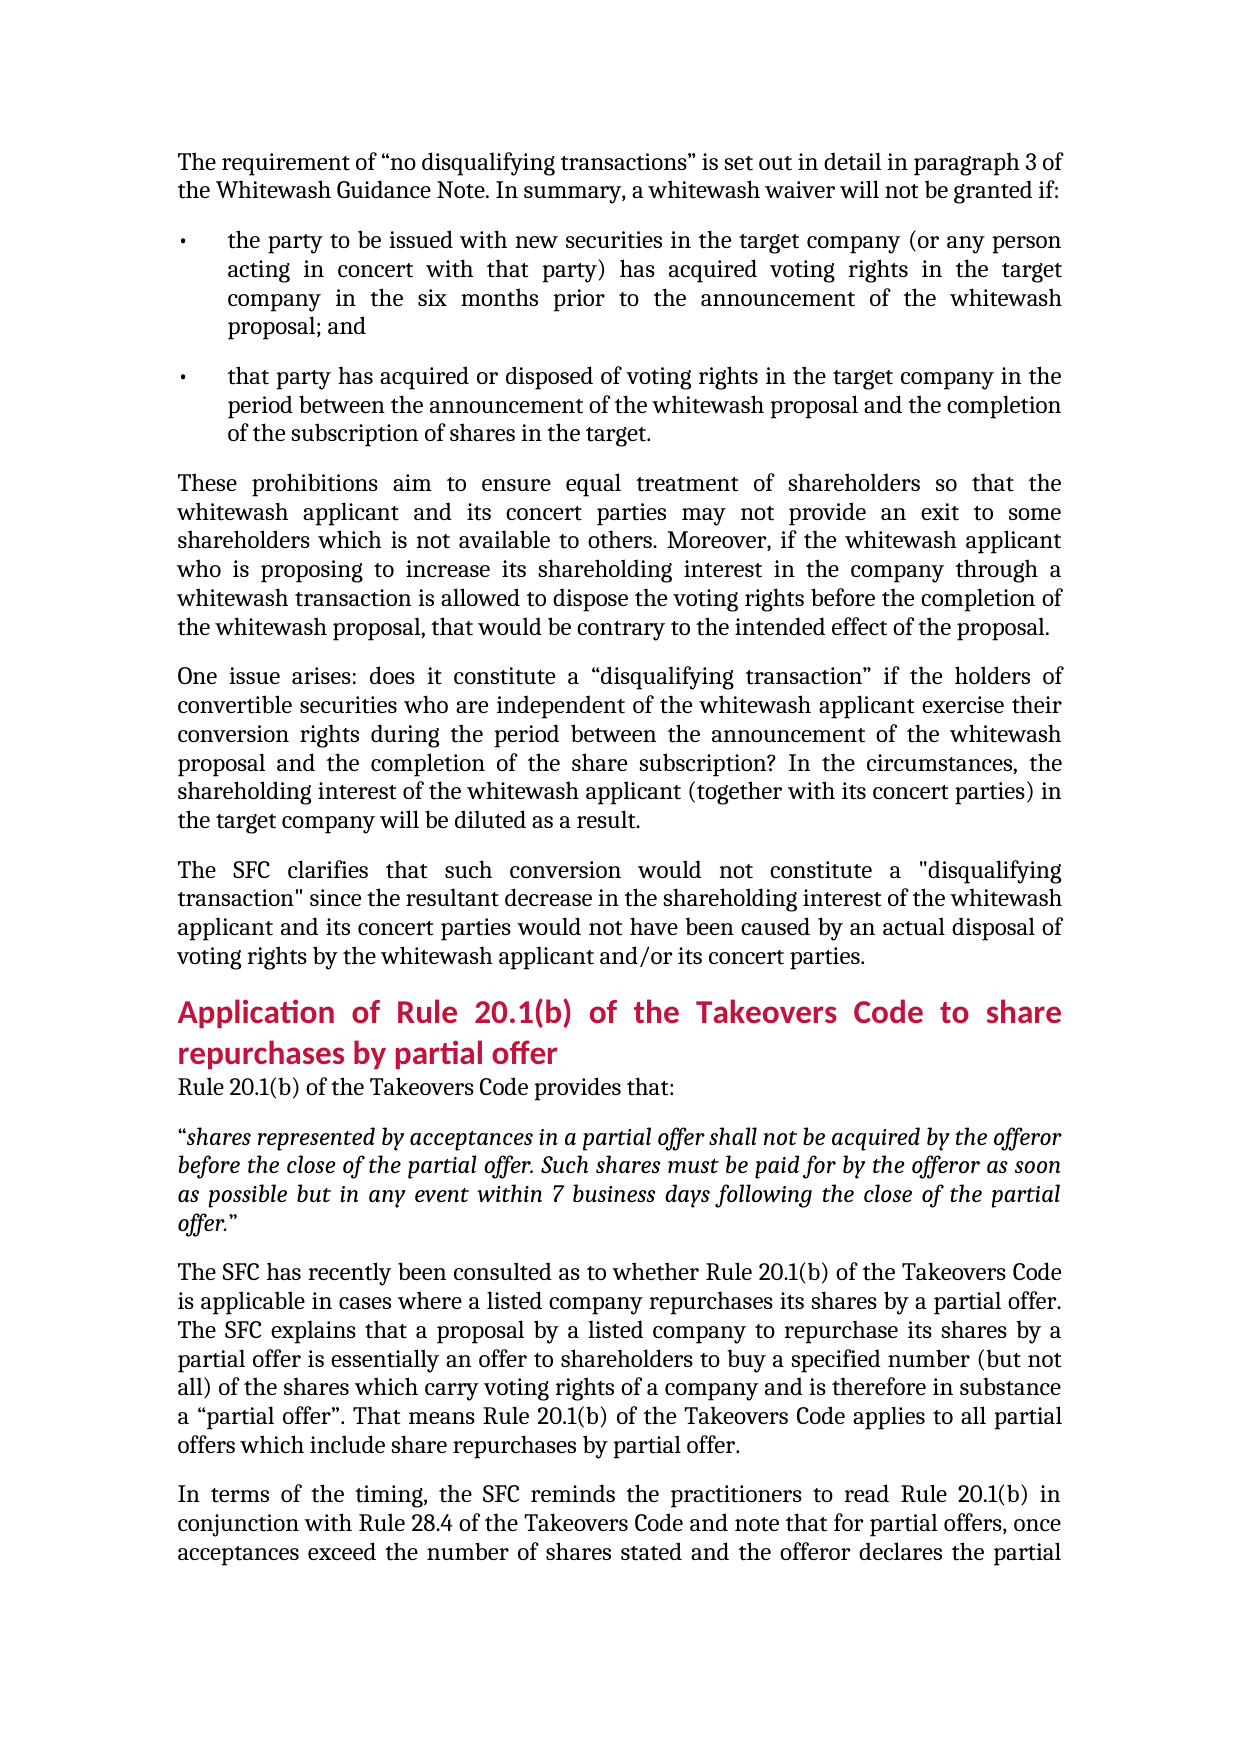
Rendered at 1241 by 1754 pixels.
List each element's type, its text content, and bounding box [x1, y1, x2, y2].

list that party has acquired or disposed of voting rights in the target company in the period between the announcement of the whitewash proposal and the completion of the subscription of shares in the target. [177, 362, 1063, 448]
text One issue arises: does it constitute a “disqualifying transaction” if the holders of convertible securities who are independent of the whitewash applicant exercise their conversion rights during the period between the announcement of the whitewash proposal and the completion of the share subscription? In the circumstances, the shareholding interest of the whitewash applicant (together with its concert parties) in the target company will be diluted as a result. [177, 662, 1063, 835]
text “shares represented by acceptances in a partial offer shall not be acquired by the offeror before the close of the partial offer. Such shares must be paid for by the offeror as soon as possible but in any event within 7 business days following the close of the partial offer.” [177, 1122, 1063, 1237]
text These prohibitions aim to ensure equal treatment of shareholders so that the whitewash applicant and its concert parties may not provide an exit to some shareholders which is not available to others. Moreover, if the whitewash applicant who is proposing to increase its shareholding interest in the company through a whitewash transaction is allowed to dispose the voting rights before the completion of the whitewash proposal, that would be contrary to the intended effect of the proposal. [177, 469, 1063, 641]
text The SFC has recently been consulted as to whether Rule 20.1(b) of the Takeovers Code is applicable in cases where a listed company repurchases its shares by a partial offer. The SFC explains that a proposal by a listed company to repurchase its shares by a partial offer is essentially an offer to shareholders to buy a specified number (but not all) of the shares which carry voting rights of a company and is therefore in substance a “partial offer”. That means Rule 20.1(b) of the Takeovers Code applies to all partial offers which include share repurchases by partial offer. [177, 1258, 1063, 1459]
text Rule 20.1(b) of the Takeovers Code provides that: [177, 1073, 1063, 1102]
subtitle Application of Rule 20.1(b) of the Takeovers Code to share repurchases by partial offer [177, 991, 1063, 1073]
list the party to be issued with new securities in the target company (or any person acting in concert with that party) has acquired voting rights in the target company in the six months prior to the announcement of the whitewash proposal; and [177, 226, 1063, 341]
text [177, 1480, 1063, 1567]
text The SFC clarifies that such conversion would not constitute a "disqualifying transaction" since the resultant decrease in the shareholding interest of the whitewash applicant and its concert parties would not have been caused by an actual disposal of voting rights by the whitewash applicant and/or its concert parties. [177, 856, 1063, 971]
text The requirement of “no disqualifying transactions” is set out in detail in paragraph 3 of the Whitewash Guidance Note. In summary, a whitewash waiver will not be granted if: [177, 148, 1063, 205]
